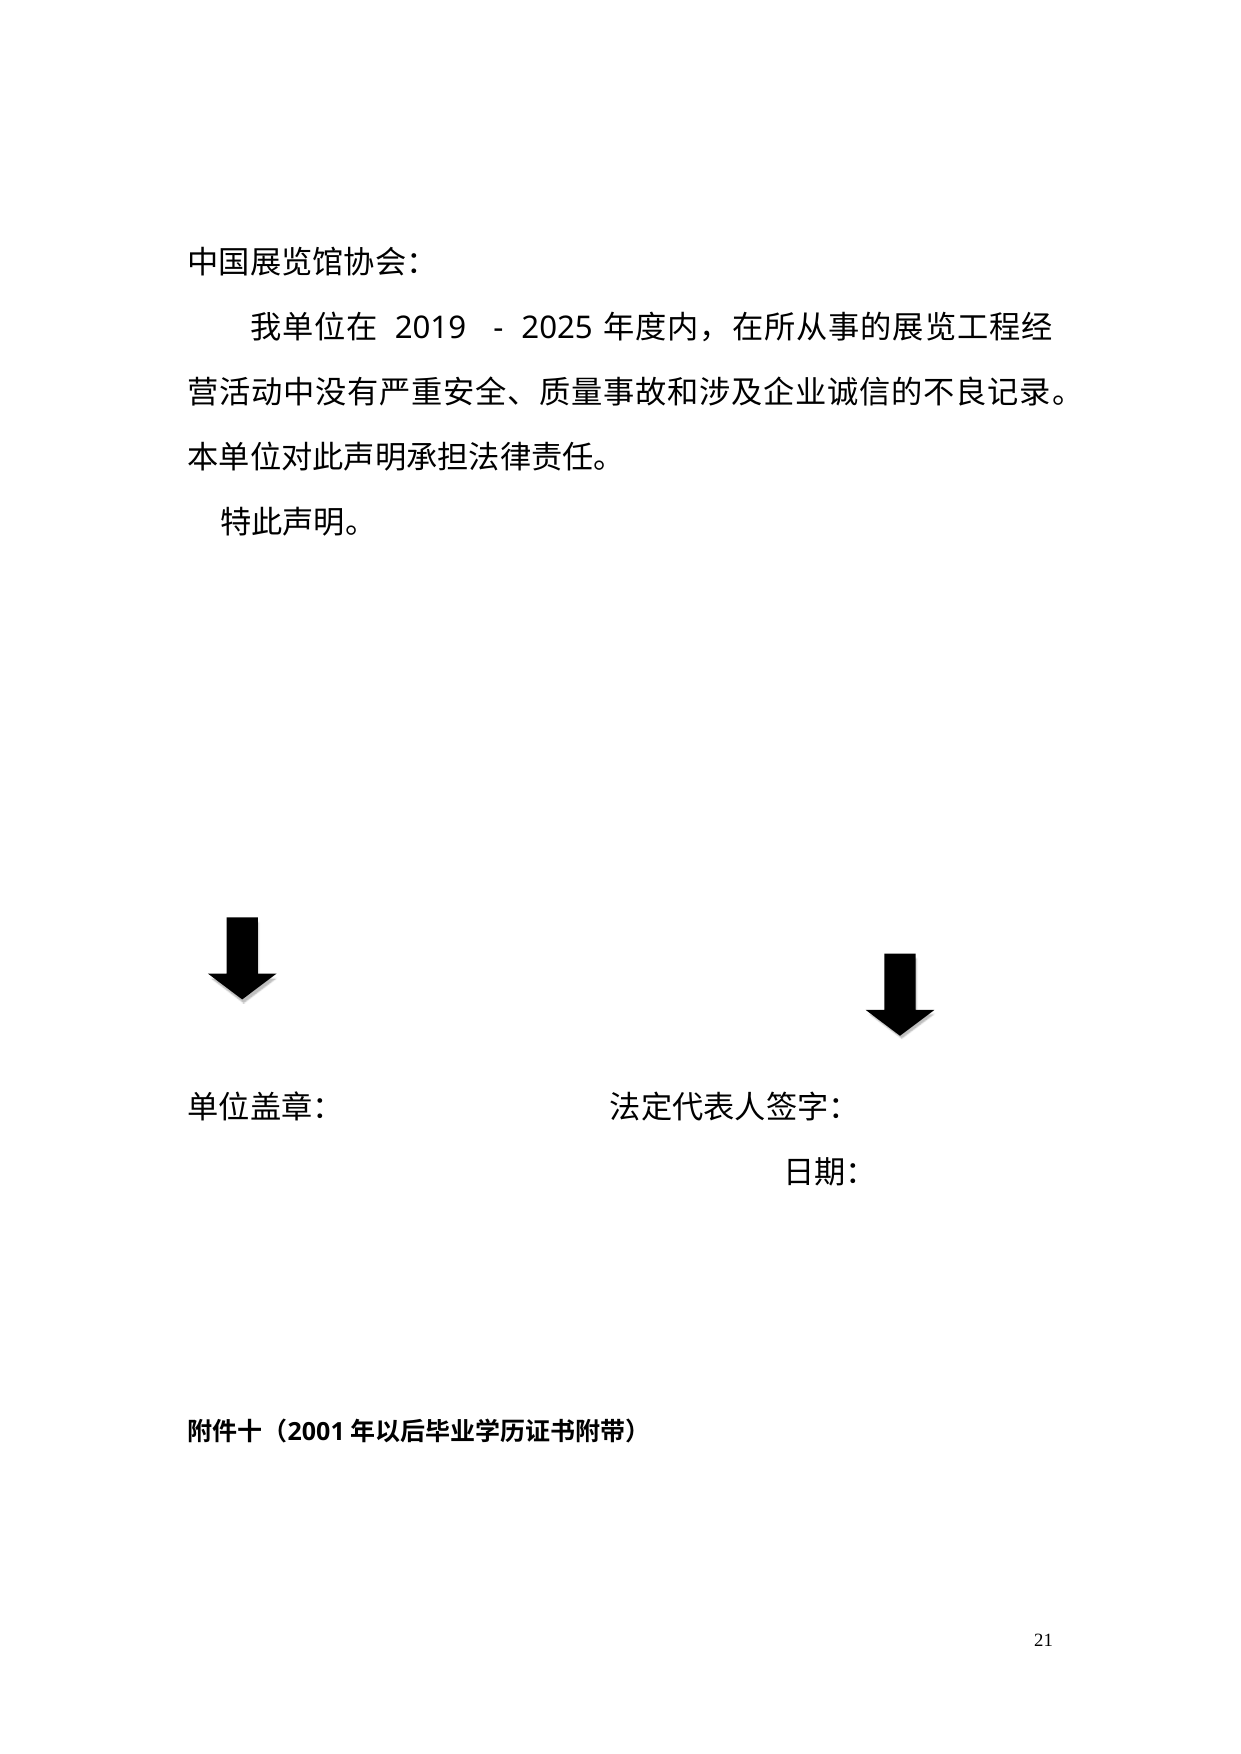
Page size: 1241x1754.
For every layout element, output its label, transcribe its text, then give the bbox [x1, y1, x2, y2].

text 单位盖章： 法定代表人签字： [187, 1072, 1053, 1137]
text 中国展览馆协会： [187, 227, 1053, 292]
text 附件十（2001年以后毕业学历证书附带） [187, 1397, 1053, 1462]
text 日期： [689, 1137, 928, 1202]
text 我单位在 2019 - 2025 年度内，在所从事的展览工程经营活动中没有严重安全、质量事故和涉及企业诚信的不良记录。本单位对此声明承担法律责任。 [187, 292, 1053, 487]
text 特此声明。 [187, 487, 1053, 552]
